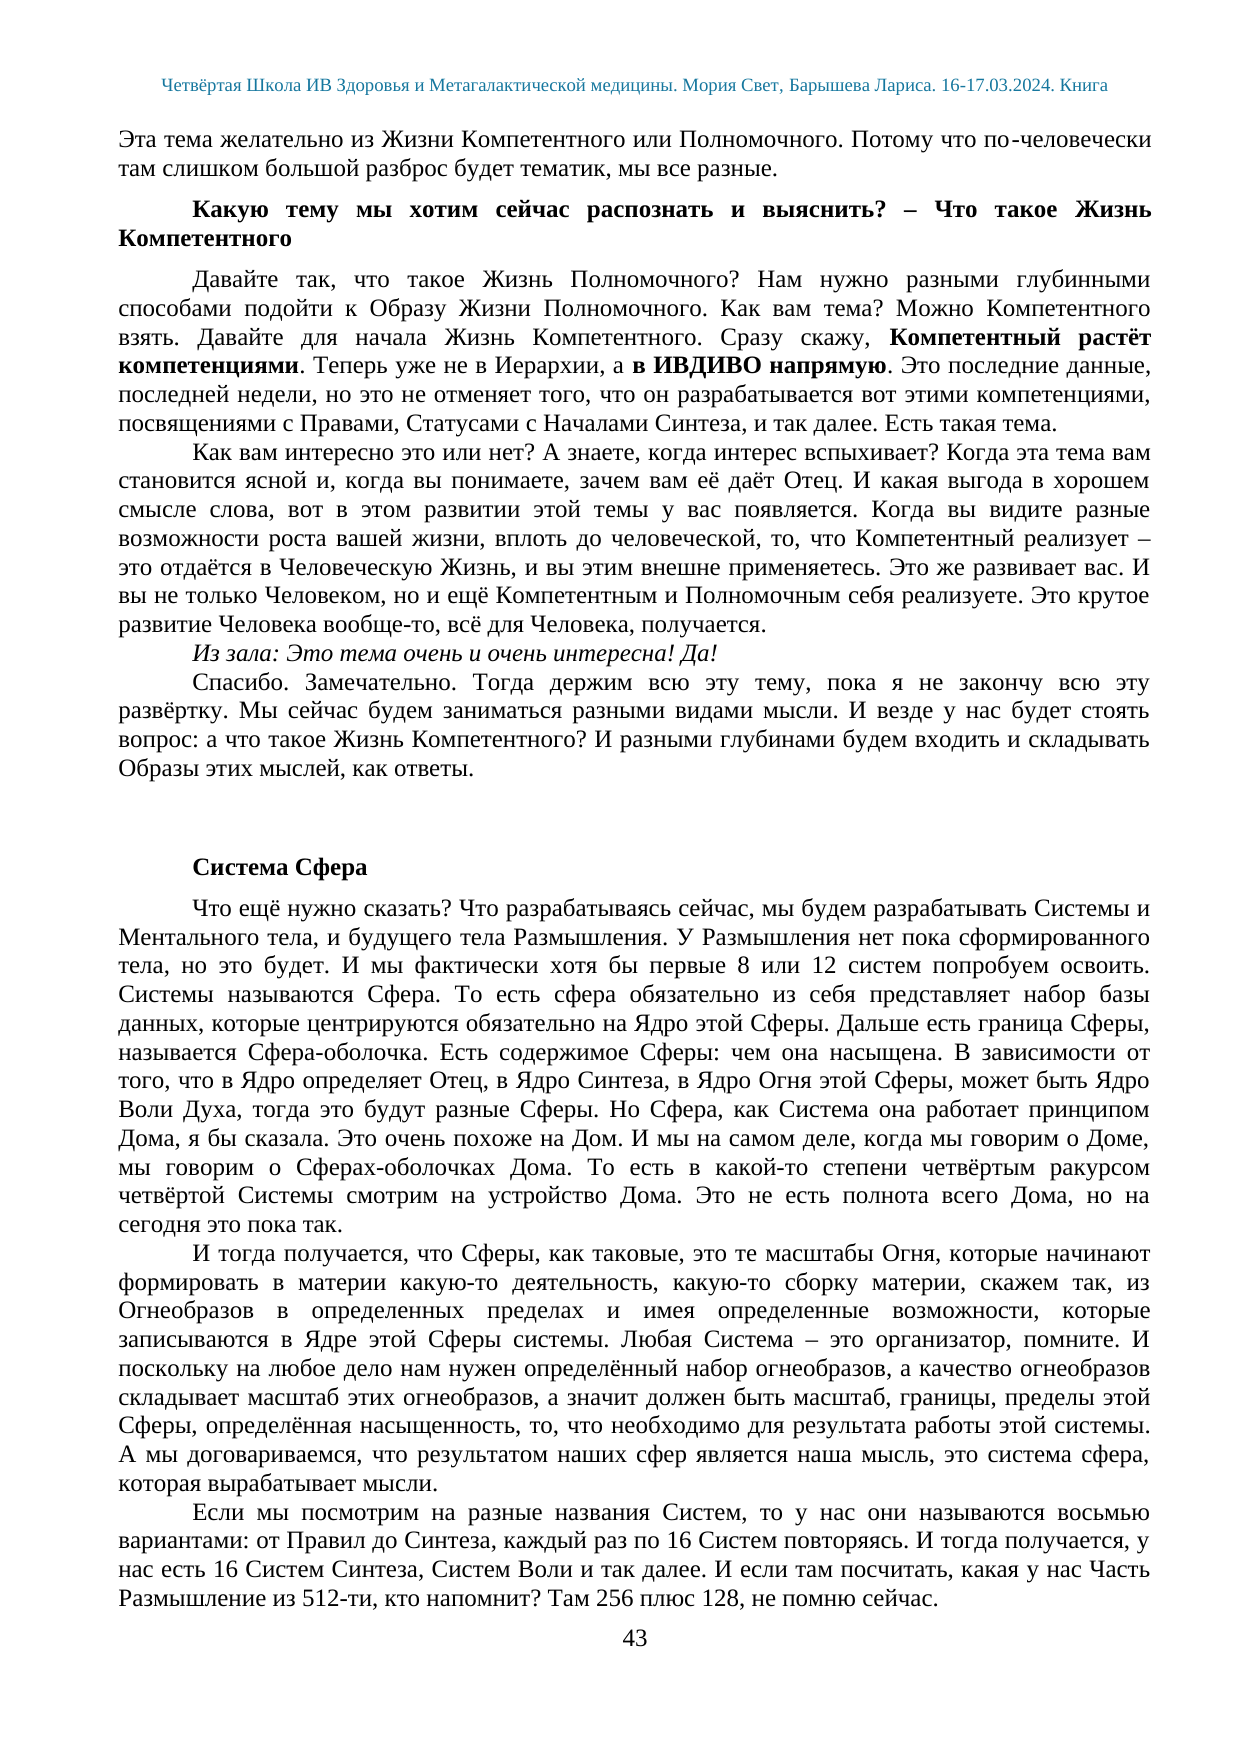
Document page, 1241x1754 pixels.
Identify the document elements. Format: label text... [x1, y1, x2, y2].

text Какую тему мы хотим сейчас распознать и выяснить? – Что такое Жизнь Компетентного [118, 194, 1152, 252]
text Как вам интересно это или нет? А знаете, когда интерес вспыхивает? Когда эта тема вам становится ясной и, когда вы понимаете, зачем вам её даёт Отец. И какая выгода в хорошем смысле слова, вот в этом развитии этой темы у вас появляется. Когда вы видите разные возможности роста вашей жизни, вплоть до человеческой, то, что Компетентный реализует – это отдаётся в Человеческую Жизнь, и вы этим внешне применяетесь. Это же развивает вас. И вы не только Человеком, но и ещё Компетентным и Полномочным себя реализуете. Это крутое развитие Человека вообще-то, всё для Человека, получается. [118, 437, 1152, 638]
text Давайте так, что такое Жизнь Полномочного? Нам нужно разными глубинными способами подойти к Образу Жизни Полномочного. Как вам тема? Можно Компетентного взять. Давайте для начала Жизнь Компетентного. Сразу скажу, Компетентный растёт компетенциями. Теперь уже не в Иерархии, а в ИВДИВО напрямую. Это последние данные, последней недели, но это не отменяет того, что он разрабатывается вот этими компетенциями, посвящениями с Правами, Статусами с Началами Синтеза, и так далее. Есть такая тема. [118, 264, 1152, 437]
text Система Сфера [118, 852, 1152, 880]
text Спасибо. Замечательно. Тогда держим всю эту тему, пока я не закончу всю эту развёртку. Мы сейчас будем заниматься разными видами мысли. И везде у нас будет стоять вопрос: а что такое Жизнь Компетентного? И разными глубинами будем входить и складывать Образы этих мыслей, как ответы. [118, 667, 1152, 782]
text Что ещё нужно сказать? Что разрабатываясь сейчас, мы будем разрабатывать Системы и Ментального тела, и будущего тела Размышления. У Размышления нет пока сформированного тела, но это будет. И мы фактически хотя бы первые 8 или 12 систем попробуем освоить. Системы называются Сфера. То есть сфера обязательно из себя представляет набор базы данных, которые центрируются обязательно на Ядро этой Сферы. Дальше есть граница Сферы, называется Сфера-оболочка. Есть содержимое Сферы: чем она насыщена. В зависимости от того, что в Ядро определяет Отец, в Ядро Синтеза, в Ядро Огня этой Сферы, может быть Ядро Воли Духа, тогда это будут разные Сферы. Но Сфера, как Система она работает принципом Дома, я бы сказала. Это очень похоже на Дом. И мы на самом деле, когда мы говорим о Доме, мы говорим о Сферах-оболочках Дома. То есть в какой-то степени четвёртым ракурсом четвёртой Системы смотрим на устройство Дома. Это не есть полнота всего Дома, но на сегодня это пока так. [118, 893, 1152, 1238]
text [118, 124, 1152, 182]
text Если мы посмотрим на разные названия Систем, то у нас они называются восьмью вариантами: от Правил до Синтеза, каждый раз по 16 Систем повторяясь. И тогда получается, у нас есть 16 Систем Синтеза, Систем Воли и так далее. И если там посчитать, какая у нас Часть Размышление из 512-ти, кто напомнит? Там 256 плюс 128, не помню сейчас. [118, 1497, 1152, 1612]
text Из зала: Это тема очень и очень интересна! Да! [118, 638, 1152, 667]
text И тогда получается, что Сферы, как таковые, это те масштабы Огня, которые начинают формировать в материи какую-то деятельность, какую-то сборку материи, скажем так, из Огнеобразов в определенных пределах и имея определенные возможности, которые записываются в Ядре этой Сферы системы. Любая Система – это организатор, помните. И поскольку на любое дело нам нужен определённый набор огнеобразов, а качество огнеобразов складывает масштаб этих огнеобразов, а значит должен быть масштаб, границы, пределы этой Сферы, определённая насыщенность, то, что необходимо для результата работы этой системы. А мы договариваемся, что результатом наших сфер является наша мысль, это система сфера, которая вырабатывает мысли. [118, 1238, 1152, 1497]
